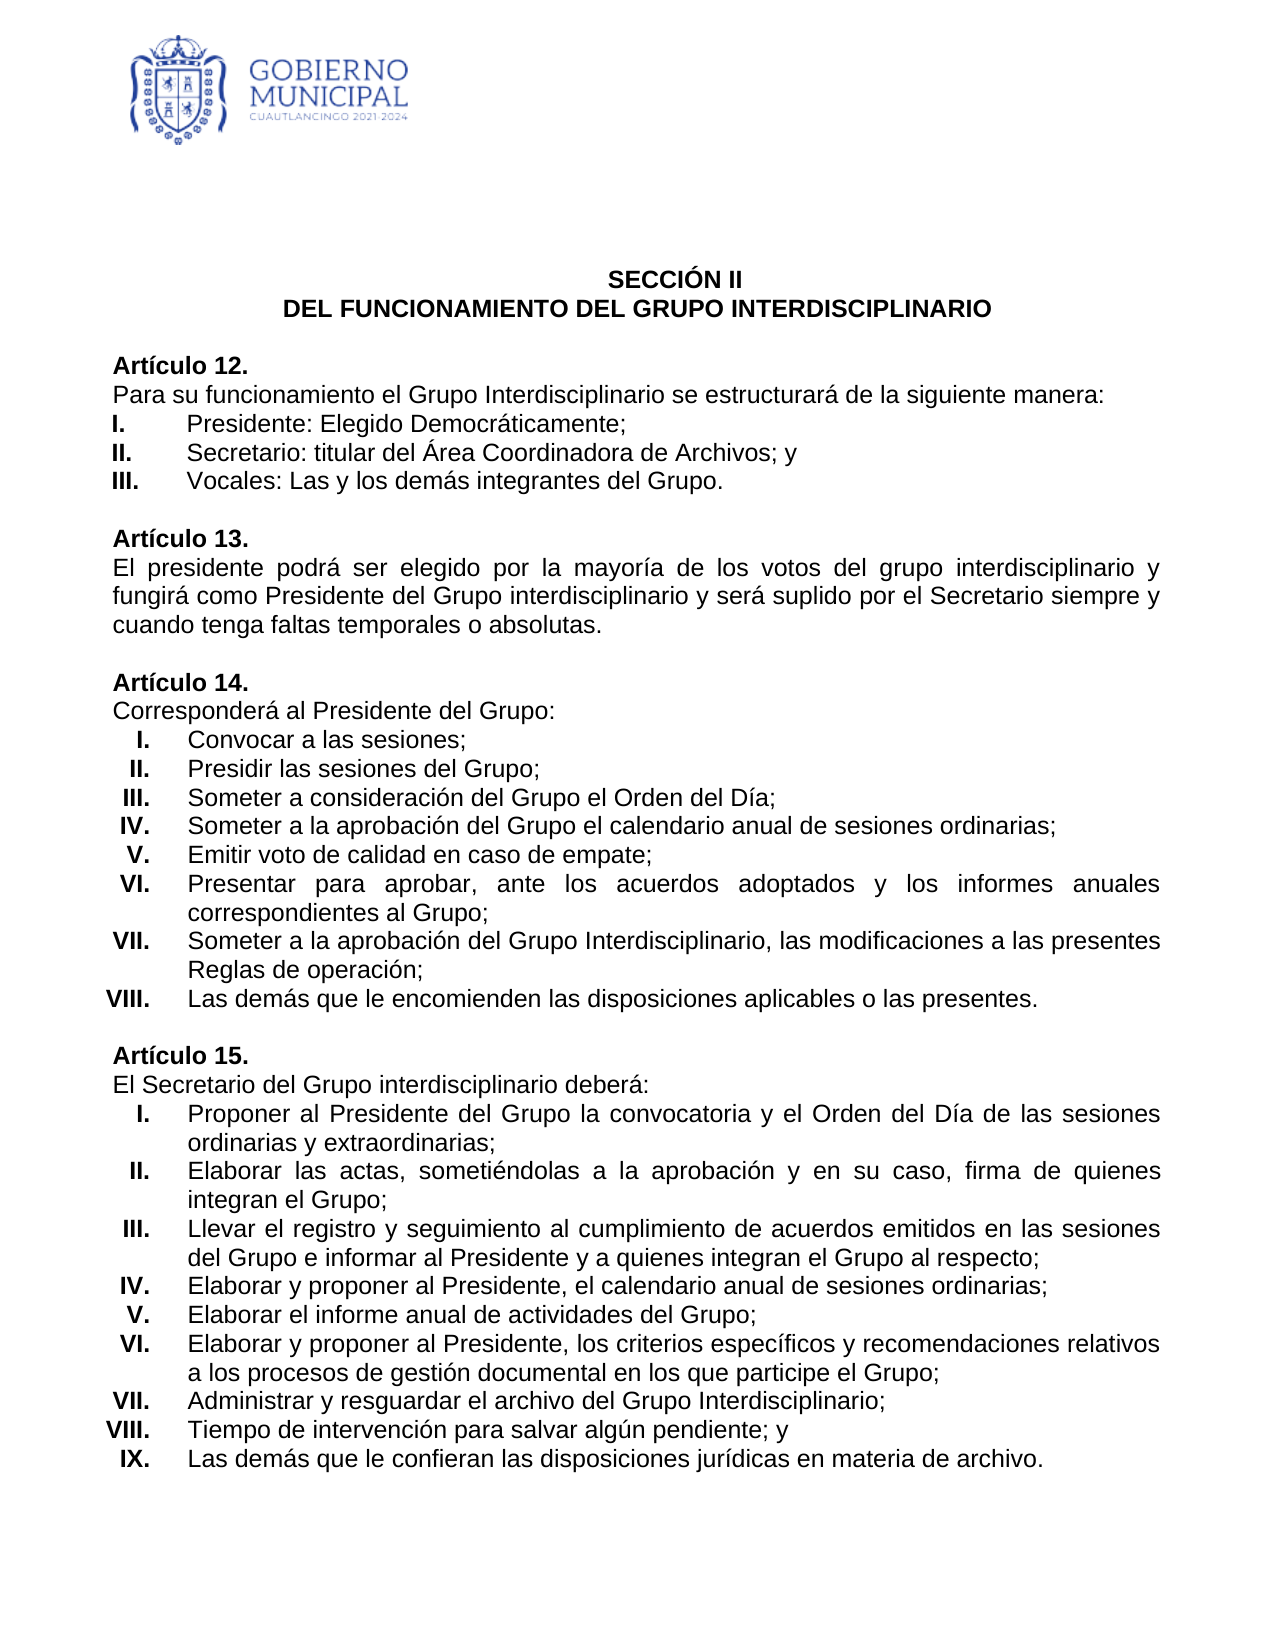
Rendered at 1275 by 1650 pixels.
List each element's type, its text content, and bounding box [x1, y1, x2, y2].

text Artículo 13. [112, 524, 1162, 552]
list DEL FUNCIONAMIENTO DEL GRUPO INTERDISCIPLINARIO [112, 294, 1162, 322]
text El Secretario del Grupo interdisciplinario deberá: [112, 1070, 1162, 1099]
list Convocar a las sesiones; [150, 725, 1162, 754]
list Vocales: Las y los demás integrantes del Grupo. [111, 466, 1162, 495]
text El presidente podrá ser elegido por la mayoría de los votos del grupo interdisciplinario y fungirá como Presidente del Grupo interdisciplinario y será suplido por el Secretario siempre y cuando tenga faltas temporales o absolutas. [112, 552, 1162, 639]
list Secretario: titular del Área Coordinadora de Archivos; y [111, 437, 1162, 466]
text Artículo 15. [112, 1041, 1162, 1070]
list Las demás que le encomienden las disposiciones aplicables o las presentes. [150, 984, 1162, 1012]
list Someter a la aprobación del Grupo Interdisciplinario, las modificaciones a las presentes Reglas de operación; [150, 926, 1162, 984]
list Elaborar y proponer al Presidente, el calendario anual de sesiones ordinarias; [150, 1271, 1162, 1300]
list Administrar y resguardar el archivo del Grupo Interdisciplinario; [150, 1386, 1162, 1415]
list Elaborar las actas, sometiéndolas a la aprobación y en su caso, firma de quienes integran el Grupo; [150, 1156, 1162, 1214]
list Emitir voto de calidad en caso de empate; [150, 840, 1162, 869]
list Elaborar el informe anual de actividades del Grupo; [150, 1300, 1162, 1329]
text Corresponderá al Presidente del Grupo: [112, 696, 1162, 725]
list Para su funcionamiento el Grupo Interdisciplinario se estructurará de la siguiente manera: [112, 380, 1162, 409]
list Someter a la aprobación del Grupo el calendario anual de sesiones ordinarias; [150, 811, 1162, 840]
list Llevar el registro y seguimiento al cumplimiento de acuerdos emitidos en las sesiones del Grupo e informar al Presidente y a quienes integran el Grupo al respecto; [150, 1214, 1162, 1271]
picture [130, 35, 408, 145]
list Someter a consideración del Grupo el Orden del Día; [150, 782, 1162, 811]
list SECCIÓN II [187, 265, 1162, 294]
list Presidir las sesiones del Grupo; [150, 754, 1162, 782]
list Presidente: Elegido Democráticamente; [111, 409, 1162, 437]
list Las demás que le confieran las disposiciones jurídicas en materia de archivo. [150, 1444, 1162, 1472]
list Presentar para aprobar, ante los acuerdos adoptados y los informes anuales correspondientes al Grupo; [150, 869, 1162, 926]
list Elaborar y proponer al Presidente, los criterios específicos y recomendaciones relativos a los procesos de gestión documental en los que participe el Grupo; [150, 1329, 1162, 1386]
text Artículo 14. [112, 667, 1162, 696]
list Tiempo de intervención para salvar algún pendiente; y [150, 1415, 1162, 1444]
list Proponer al Presidente del Grupo la convocatoria y el Orden del Día de las sesiones ordinarias y extraordinarias; [150, 1099, 1162, 1156]
list Artículo 12. [112, 351, 1162, 380]
